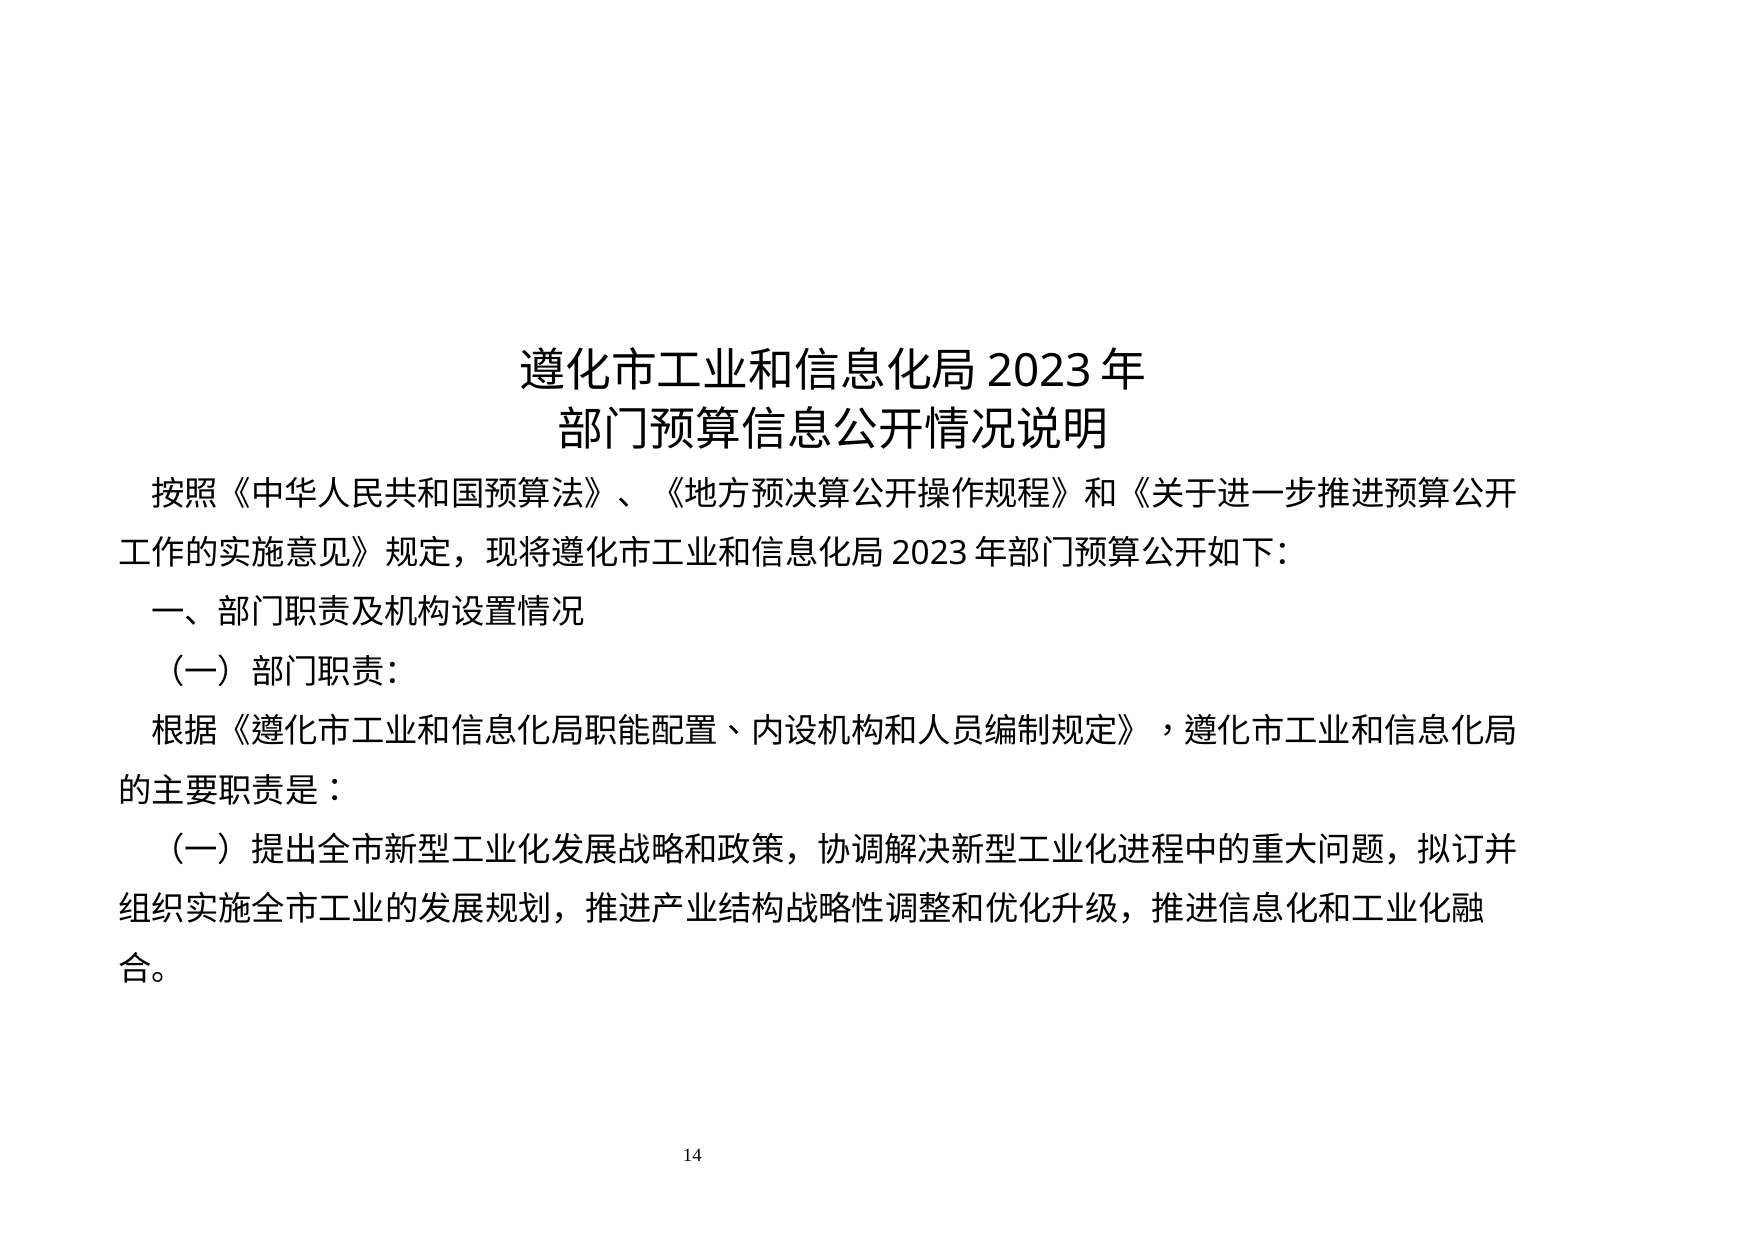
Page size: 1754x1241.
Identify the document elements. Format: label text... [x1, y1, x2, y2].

text 遵化市工业和信息化局2023年 [118, 339, 1547, 398]
text 按照《中华人民共和国预算法》、《地方预决算公开操作规程》和《关于进一步推进预算公开工作的实施意见》规定，现将遵化市工业和信息化局2023年部门预算公开如下： [118, 458, 1547, 576]
text 部门预算信息公开情况说明 [118, 398, 1547, 458]
text （一）部门职责： [118, 636, 1547, 695]
text 根据《遵化市工业和信息化局职能配置、内设机构和人员编制规定》，遵化市工业和信息化局的主要职责是： [118, 695, 1547, 814]
text （一）提出全市新型工业化发展战略和政策，协调解决新型工业化进程中的重大问题，拟订并组织实施全市工业的发展规划，推进产业结构战略性调整和优化升级，推进信息化和工业化融合。 [118, 814, 1547, 992]
text 一、部门职责及机构设置情况 [118, 576, 1547, 636]
